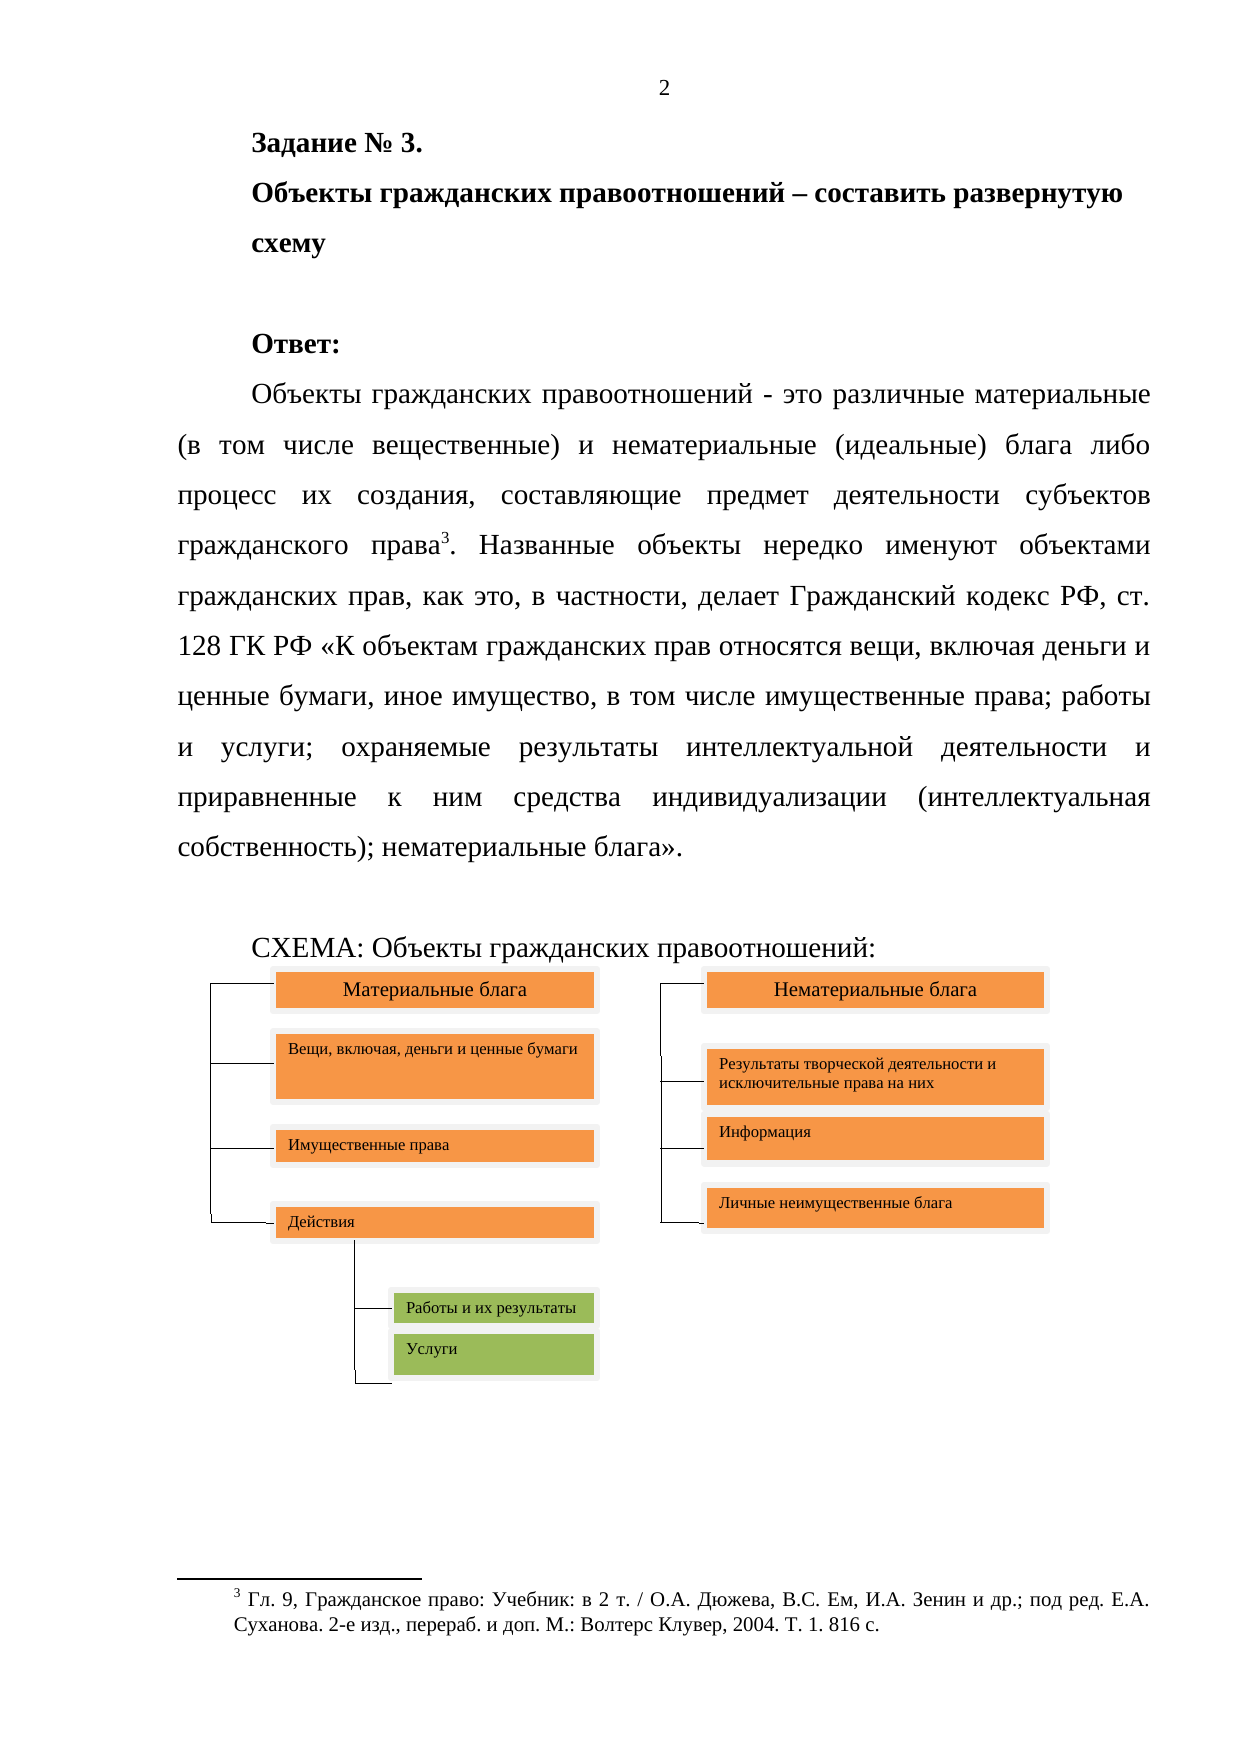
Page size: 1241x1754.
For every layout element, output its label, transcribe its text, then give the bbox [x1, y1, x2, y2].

text СХЕМА: Объекты гражданских правоотношений: [177, 930, 1152, 963]
text Задание № 3. [251, 125, 1152, 158]
text Объекты гражданских правоотношений - это различные материальные (в том числе вещественные) и нематериальные (идеальные) блага либо процесс их создания, составляющие предмет деятельности субъектов гражданского права. Названные объекты нередко именуют объектами гражданских прав, как это, в частности, делает Гражданский кодекс РФ, ст. 128 ГК РФ «К объектам гражданских прав относятся вещи, включая деньги и ценные бумаги, иное имущество, в том числе имущественные права; работы и услуги; охраняемые результаты интеллектуальной деятельности и приравненные к ним средства индивидуализации (интеллектуальная собственность); нематериальные блага». [177, 376, 1152, 863]
text Объекты гражданских правоотношений – составить развернутую схему [251, 175, 1152, 259]
text Ответ: [251, 326, 1152, 360]
